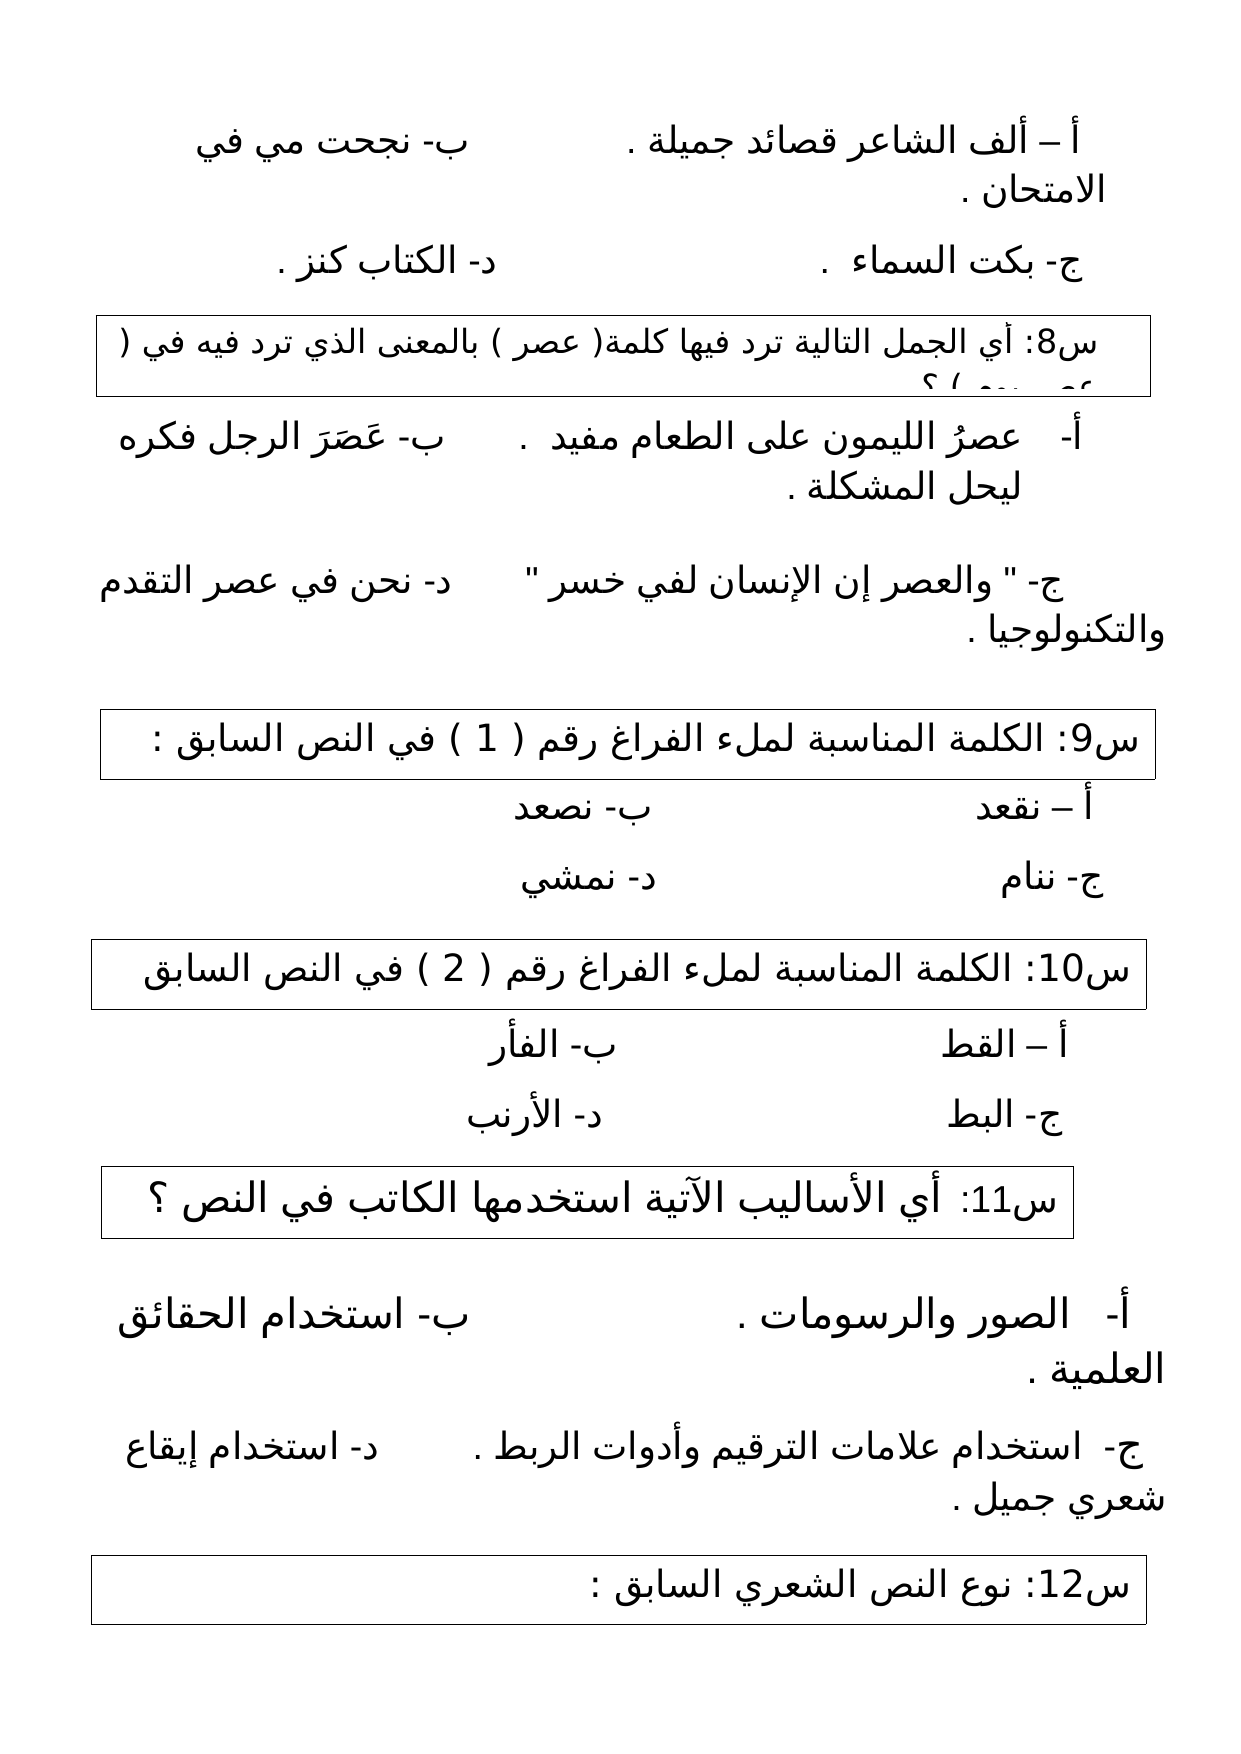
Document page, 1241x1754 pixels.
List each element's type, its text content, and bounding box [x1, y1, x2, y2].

list عصرُ الليمون على الطعام مفيد . ب- عَصَرَ الرجل فكره ليحل المشكلة . [89, 414, 1060, 507]
list أ – القط ب- الفأر [89, 1022, 1107, 1065]
text ج- ننام د- نمشي [89, 854, 1167, 897]
text ج- بكت السماء . د- الكتاب كنز . [89, 238, 1167, 281]
list أ – نقعد ب- نصعد [89, 784, 1107, 827]
text ج- البط د- الأرنب [89, 1092, 1167, 1136]
list أ – ألف الشاعر قصائد جميلة . ب- نجحت مي في الامتحان . [89, 118, 1107, 211]
text ج- استخدام علامات الترقيم وأدوات الربط . د- استخدام إيقاع شعري جميل . [89, 1420, 1167, 1518]
text أ- الصور والرسومات . ب- استخدام الحقائق العلمية . [89, 1289, 1167, 1392]
text ج- " والعصر إن الإنسان لفي خسر " د- نحن في عصر التقدم والتكنولوجيا . [89, 558, 1167, 651]
